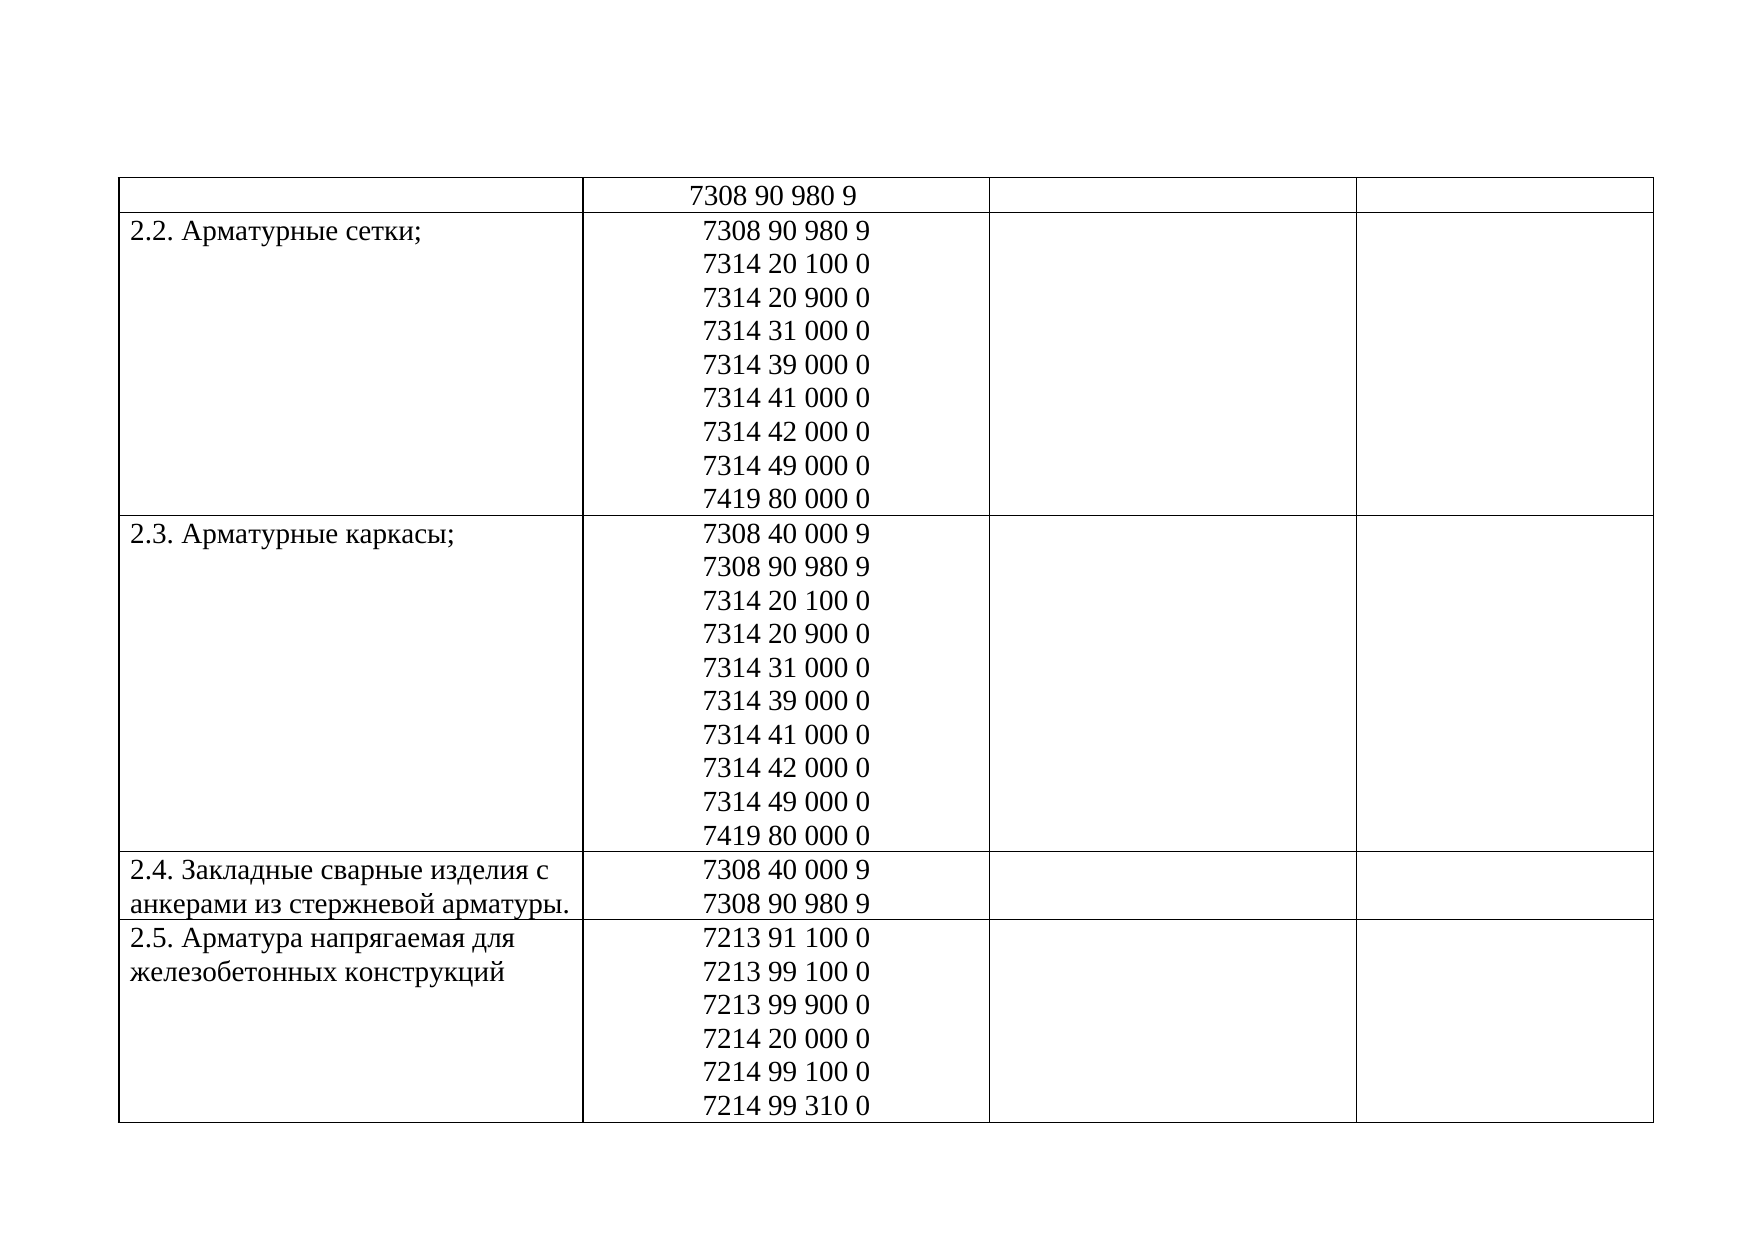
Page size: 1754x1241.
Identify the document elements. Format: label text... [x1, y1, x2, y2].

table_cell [584, 178, 989, 212]
table_cell 2.3. Арматурные каркасы; [120, 516, 582, 851]
table_cell [990, 516, 1356, 851]
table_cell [584, 920, 989, 1122]
table_cell [990, 852, 1356, 919]
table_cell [120, 920, 582, 1122]
table_cell [1357, 516, 1653, 851]
table_cell [1357, 178, 1653, 212]
table_cell 7308 90 980 9 7314 20 100 0 7314 20 900 0 7314 31 000 0 7314 39 000 0 7314 41 000 0 7314 42 000 0 7314 49 000 0 7419 80 000 0 [584, 213, 989, 515]
table_cell [1357, 920, 1653, 1122]
table_cell 7308 40 000 9 7308 90 980 9 [584, 852, 989, 919]
table_cell [990, 178, 1356, 212]
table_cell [120, 178, 582, 212]
table_cell [990, 213, 1356, 515]
table_cell [1357, 852, 1653, 919]
table_cell 7308 40 000 9 7308 90 980 9 7314 20 100 0 7314 20 900 0 7314 31 000 0 7314 39 000 0 7314 41 000 0 7314 42 000 0 7314 49 000 0 7419 80 000 0 [584, 516, 989, 851]
table_cell [990, 920, 1356, 1122]
table_cell [1357, 213, 1653, 515]
table_cell 2.4. Закладные сварные изделия с анкерами из стержневой арматуры. [120, 852, 582, 919]
table_cell 2.2. Арматурные сетки; [120, 213, 582, 515]
